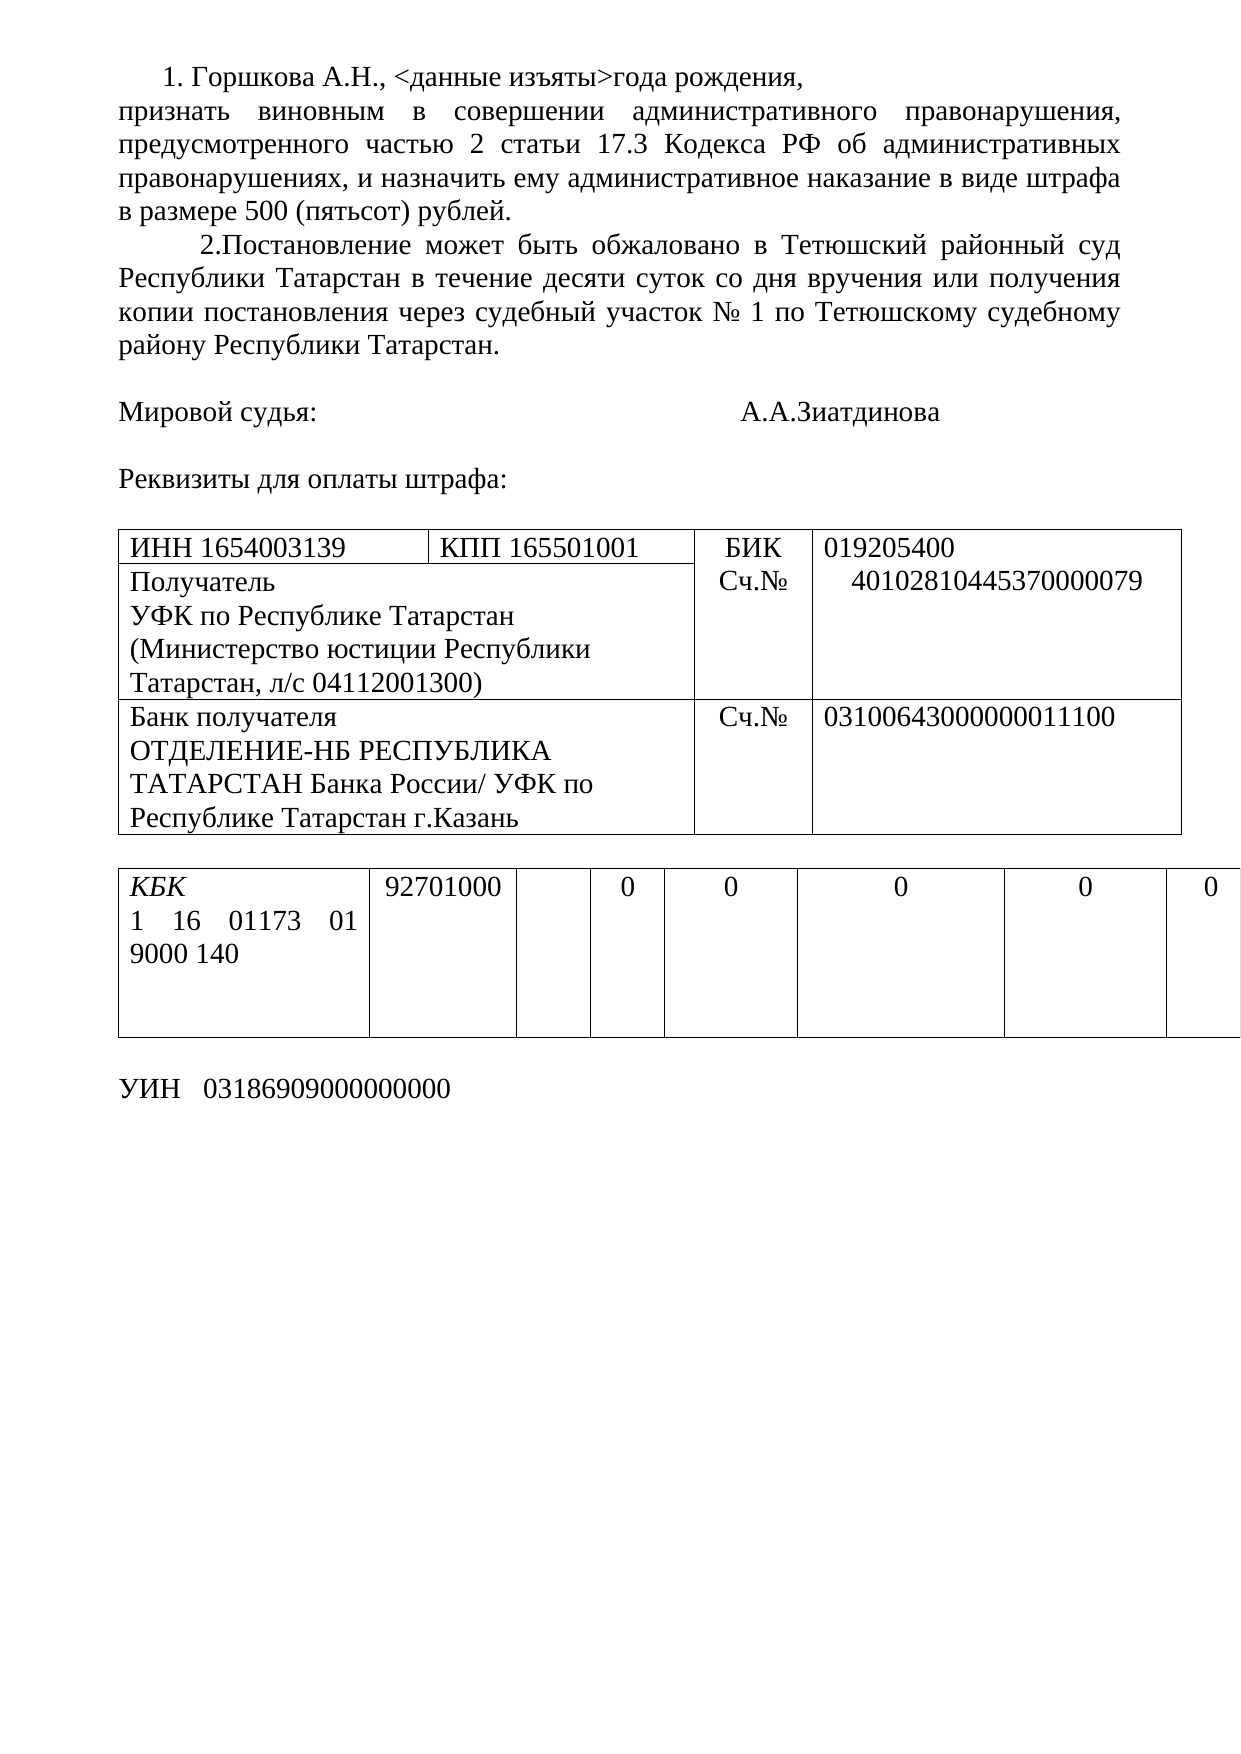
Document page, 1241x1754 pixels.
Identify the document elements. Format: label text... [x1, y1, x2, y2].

table_header 0 [591, 869, 664, 1037]
text 1. Горшкова А.Н., <данные изъяты>года рождения, [118, 59, 1122, 93]
table_header КПП 165501001 [429, 530, 694, 563]
subtitle 2.Постановление может быть обжаловано в Тетюшский районный суд Республики Татарстан в течение десяти суток со дня вручения или получения копии постановления через судебный участок № 1 по Тетюшскому судебному району Республики Татарстан. [118, 227, 1122, 361]
table_header 92701000 [370, 869, 516, 1037]
table_cell 03100643000000011100 [813, 700, 1181, 834]
table_header [517, 869, 590, 1037]
text Реквизиты для оплаты штрафа: [118, 462, 1122, 495]
table_header 019205400 40102810445370000079 [813, 530, 1181, 698]
table_cell Банк получателя ОТДЕЛЕНИЕ-НБ РЕСПУБЛИКА ТАТАРСТАН Банка России/ УФК по Республике Татарстан г.Казань [119, 700, 694, 834]
table_header 0 [665, 869, 797, 1037]
table_header 0 [1005, 869, 1166, 1037]
table_header ИНН 1654003139 [119, 530, 428, 563]
table_header КБК 1 16 01173 01 9000 140 [119, 869, 369, 1037]
text УИН 03186909000000000 [118, 1072, 1122, 1105]
table_header БИК Сч.№ [695, 530, 812, 698]
text признать виновным в совершении административного правонарушения, предусмотренного частью 2 статьи 17.3 Кодекса РФ об административных правонарушениях, и назначить ему административное наказание в виде штрафа в размере 500 (пятьсот) рублей. [118, 93, 1122, 227]
text Мировой судья: А.А.Зиатдинова [118, 394, 1122, 428]
table_header 0 [1167, 869, 1240, 1037]
table_cell Получатель УФК по Республике Татарстан (Министерство юстиции Республики Татарстан, л/с 04112001300) [119, 564, 694, 698]
table_header 0 [798, 869, 1004, 1037]
table_cell Сч.№ [695, 700, 812, 834]
